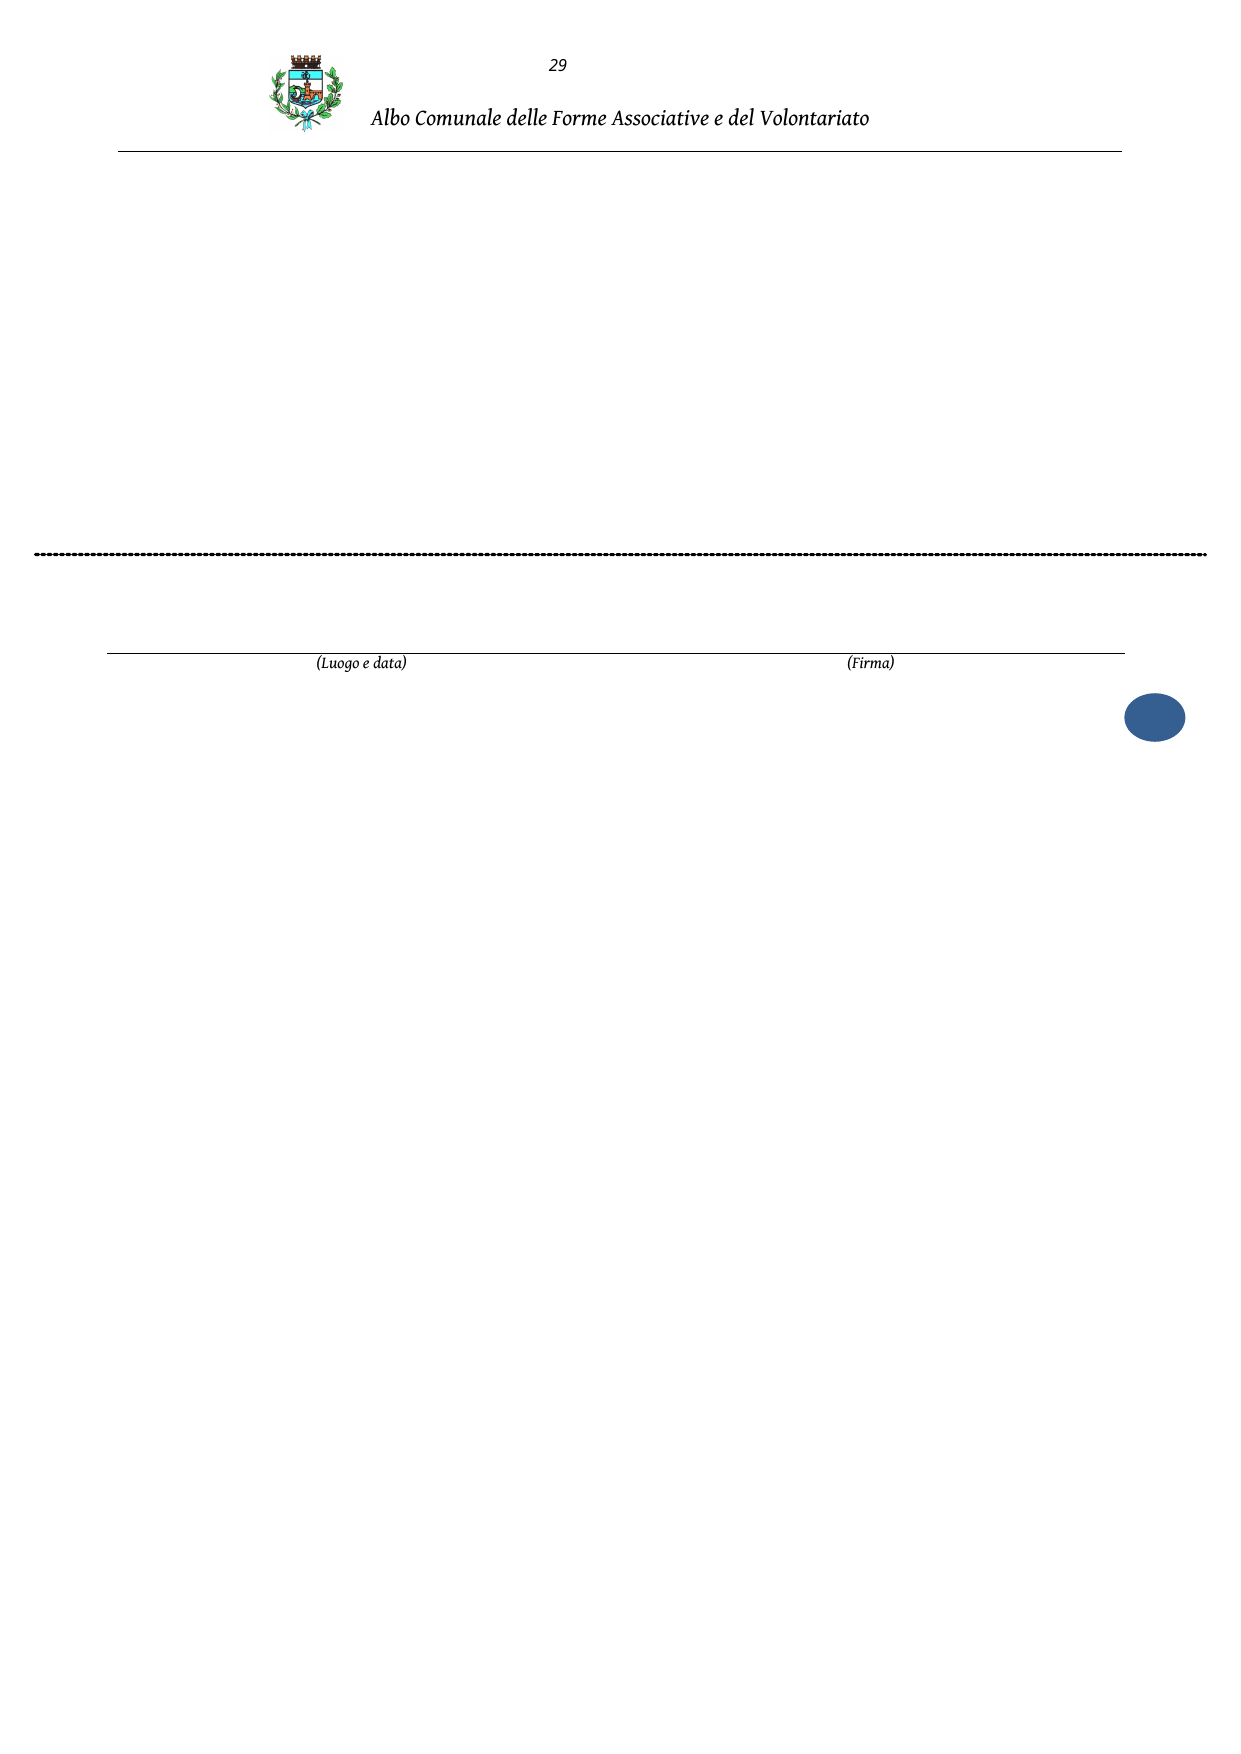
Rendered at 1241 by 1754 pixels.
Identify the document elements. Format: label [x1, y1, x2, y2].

picture [268, 55, 344, 133]
